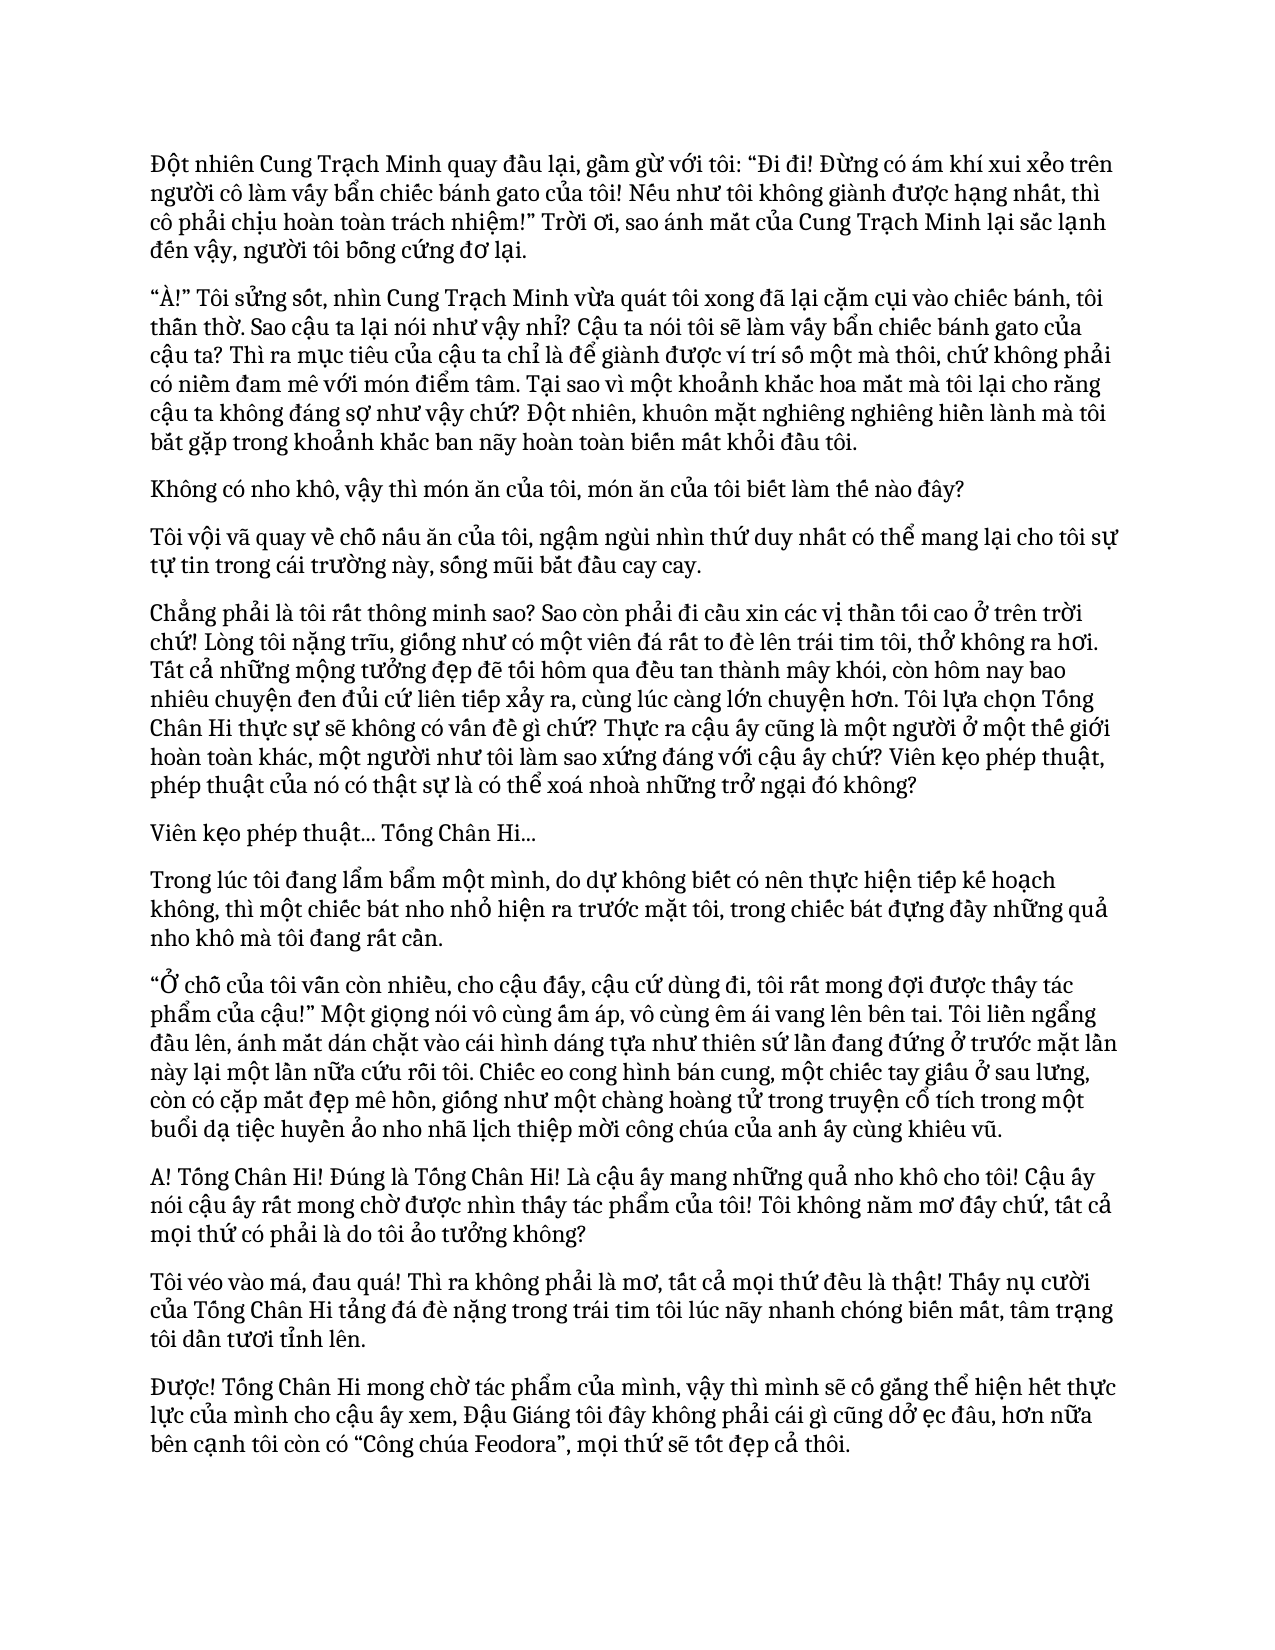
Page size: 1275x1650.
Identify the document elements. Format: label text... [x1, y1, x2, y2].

text “À!” Tôi sửng sốt, nhìn Cung Trạch Minh vừa quát tôi xong đã lại cặm cụi vào chiếc bánh, tôi thẫn thờ. Sao cậu ta lại nói như vậy nhỉ? Cậu ta nói tôi sẽ làm vấy bẩn chiếc bánh gato của cậu ta? Thì ra mục tiêu của cậu ta chỉ là để giành được ví trí số một mà thôi, chứ không phải có niềm đam mê với món điểm tâm. Tại sao vì một khoảnh khắc hoa mắt mà tôi lại cho rằng cậu ta không đáng sợ như vậy chứ? Đột nhiên, khuôn mặt nghiêng nghiêng hiền lành mà tôi bắt gặp trong khoảnh khắc ban nãy hoàn toàn biến mất khỏi đầu tôi. [150, 284, 1125, 456]
text A! Tống Chân Hi! Đúng là Tống Chân Hi! Là cậu ấy mang những quả nho khô cho tôi! Cậu ấy nói cậu ấy rất mong chờ được nhìn thấy tác phẩm của tôi! Tôi không nằm mơ đấy chứ, tất cả mọi thứ có phải là do tôi ảo tưởng không? [150, 1162, 1125, 1249]
text Không có nho khô, vậy thì món ăn của tôi, món ăn của tôi biết làm thế nào đây? [150, 475, 1125, 504]
text Trong lúc tôi đang lẩm bẩm một mình, do dự không biết có nên thực hiện tiếp kế hoạch không, thì một chiếc bát nho nhỏ hiện ra trước mặt tôi, trong chiếc bát đựng đầy những quả nho khô mà tôi đang rất cần. [150, 866, 1125, 952]
text Được! Tống Chân Hi mong chờ tác phẩm của mình, vậy thì mình sẽ cố gắng thể hiện hết thực lực của mình cho cậu ấy xem, Đậu Giáng tôi đây không phải cái gì cũng dở ẹc đâu, hơn nữa bên cạnh tôi còn có “Công chúa Feodora”, mọi thứ sẽ tốt đẹp cả thôi. [150, 1372, 1125, 1459]
text Chẳng phải là tôi rất thông minh sao? Sao còn phải đi cầu xin các vị thần tối cao ở trên trời chứ! Lòng tôi nặng trĩu, giống như có một viên đá rất to đè lên trái tim tôi, thở không ra hơi. Tất cả những mộng tưởng đẹp đẽ tối hôm qua đều tan thành mây khói, còn hôm nay bao nhiêu chuyện đen đủi cứ liên tiếp xảy ra, cùng lúc càng lớn chuyện hơn. Tôi lựa chọn Tống Chân Hi thực sự sẽ không có vấn đề gì chứ? Thực ra cậu ấy cũng là một người ở một thế giới hoàn toàn khác, một người như tôi làm sao xứng đáng với cậu ấy chứ? Viên kẹo phép thuật, phép thuật của nó có thật sự là có thể xoá nhoà những trở ngại đó không? [150, 599, 1125, 800]
text Viên kẹo phép thuật... Tống Chân Hi... [150, 819, 1125, 847]
text Tôi véo vào má, đau quá! Thì ra không phải là mơ, tất cả mọi thứ đều là thật! Thấy nụ cười của Tống Chân Hi tảng đá đè nặng trong trái tim tôi lúc nãy nhanh chóng biến mất, tâm trạng tôi dần tươi tỉnh lên. [150, 1267, 1125, 1354]
text Đột nhiên Cung Trạch Minh quay đầu lại, gầm gừ với tôi: “Đi đi! Đừng có ám khí xui xẻo trên người cô làm vấy bẩn chiếc bánh gato của tôi! Nếu như tôi không giành được hạng nhất, thì cô phải chịu hoàn toàn trách nhiệm!” Trời ơi, sao ánh mắt của Cung Trạch Minh lại sắc lạnh đến vậy, người tôi bỗng cứng đơ lại. [150, 150, 1125, 265]
text Tôi vội vã quay về chỗ nấu ăn của tôi, ngậm ngùi nhìn thứ duy nhất có thể mang lại cho tôi sự tự tin trong cái trường này, sống mũi bắt đầu cay cay. [150, 522, 1125, 580]
text “Ở chỗ của tôi vẫn còn nhiều, cho cậu đấy, cậu cứ dùng đi, tôi rất mong đợi được thấy tác phẩm của cậu!” Một giọng nói vô cùng ấm áp, vô cùng êm ái vang lên bên tai. Tôi liền ngẩng đầu lên, ánh mắt dán chặt vào cái hình dáng tựa như thiên sứ lần đang đứng ở trước mặt lần này lại một lần nữa cứu rỗi tôi. Chiếc eo cong hình bán cung, một chiếc tay giấu ở sau lưng, còn có cặp mắt đẹp mê hồn, giống như một chàng hoàng tử trong truyện cổ tích trong một buổi dạ tiệc huyền ảo nho nhã lịch thiệp mời công chúa của anh ấy cùng khiêu vũ. [150, 971, 1125, 1144]
